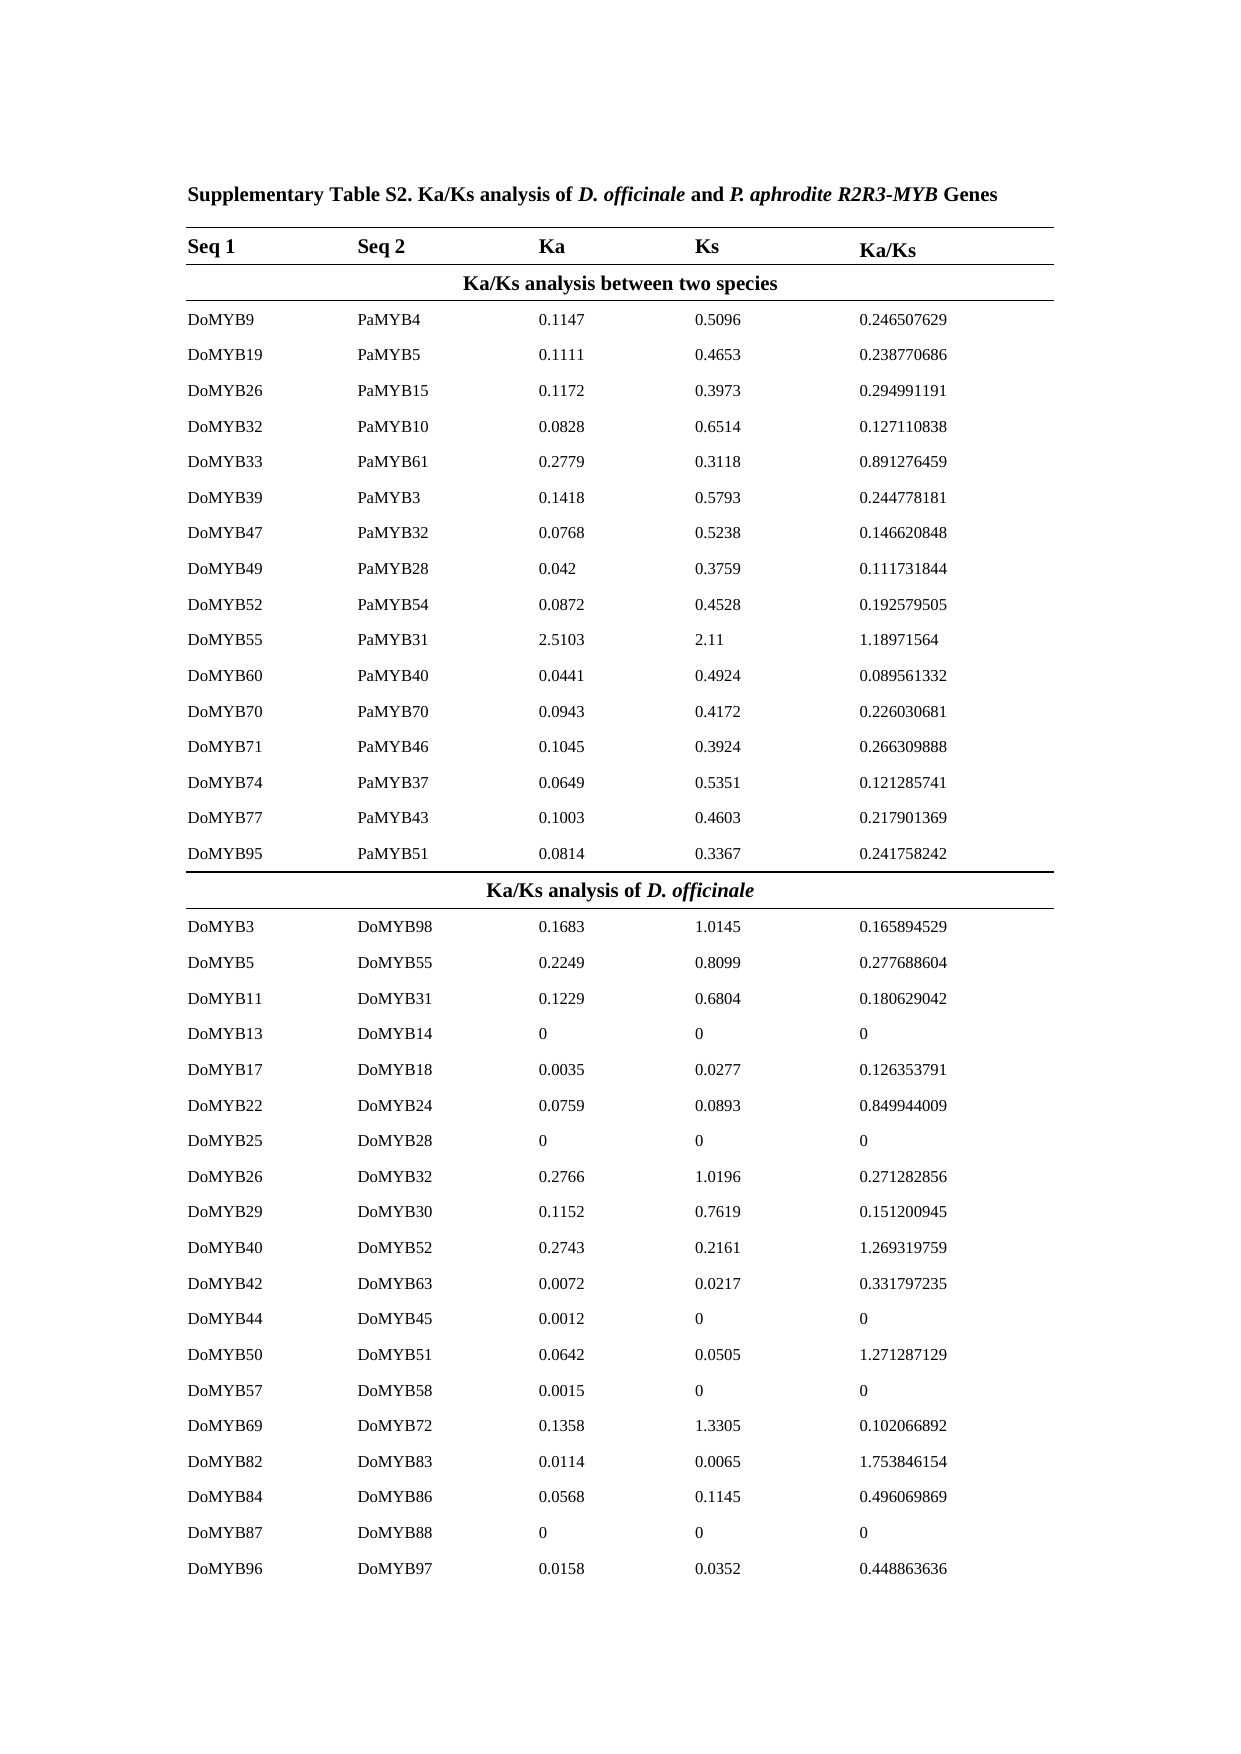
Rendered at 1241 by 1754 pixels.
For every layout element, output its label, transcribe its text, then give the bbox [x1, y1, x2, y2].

table_cell 0.0277 [693, 1052, 858, 1087]
table_cell 0.1003 [537, 800, 693, 836]
table_cell PaMYB70 [356, 693, 537, 729]
table_cell PaMYB4 [356, 301, 537, 337]
table_cell 0.1147 [537, 301, 693, 337]
table_cell DoMYB69 [186, 1408, 356, 1443]
table_header Ka/Ks [858, 228, 1054, 264]
table_cell 0.180629042 [858, 980, 1054, 1016]
table_cell PaMYB32 [356, 515, 537, 551]
table_cell PaMYB15 [356, 373, 537, 408]
table_cell 0.6514 [693, 408, 858, 444]
table_cell DoMYB60 [186, 658, 356, 693]
table_cell 0.0217 [693, 1265, 858, 1301]
table_cell 0.0035 [537, 1052, 693, 1087]
table_cell 0 [693, 1372, 858, 1408]
table_cell DoMYB86 [356, 1479, 537, 1515]
table_cell 0.241758242 [858, 836, 1054, 871]
table_cell DoMYB24 [356, 1087, 537, 1123]
table_cell DoMYB26 [186, 1159, 356, 1194]
table_cell 0.0872 [537, 586, 693, 622]
table_header Ks [693, 228, 858, 264]
table_cell DoMYB19 [186, 337, 356, 373]
table_cell 0.2743 [537, 1230, 693, 1265]
table_cell 0 [537, 1515, 693, 1550]
table_cell 0.146620848 [858, 515, 1054, 551]
table_cell 0 [693, 1016, 858, 1052]
table_cell DoMYB72 [356, 1408, 537, 1443]
table_cell 0.2766 [537, 1159, 693, 1194]
table_cell DoMYB32 [356, 1159, 537, 1194]
table_cell 0 [858, 1372, 1054, 1408]
table_cell 0.3759 [693, 551, 858, 586]
table_cell PaMYB46 [356, 729, 537, 764]
table_cell 0.0158 [537, 1550, 693, 1586]
table_cell 0.0814 [537, 836, 693, 871]
table_cell DoMYB82 [186, 1444, 356, 1479]
table_cell 0.5096 [693, 301, 858, 337]
table_cell PaMYB51 [356, 836, 537, 871]
table_cell DoMYB55 [356, 945, 537, 980]
table_cell DoMYB33 [186, 444, 356, 479]
table_cell 0 [858, 1301, 1054, 1337]
table_cell DoMYB97 [356, 1550, 537, 1586]
table_cell DoMYB3 [186, 909, 356, 945]
table_cell 0.496069869 [858, 1479, 1054, 1515]
table_cell DoMYB58 [356, 1372, 537, 1408]
table_cell 0.0642 [537, 1337, 693, 1372]
table_cell 0 [858, 1123, 1054, 1158]
table_cell DoMYB28 [356, 1123, 537, 1158]
table_cell 0.1418 [537, 480, 693, 515]
table_cell 0.294991191 [858, 373, 1054, 408]
table_cell DoMYB95 [186, 836, 356, 871]
table_cell 0.277688604 [858, 945, 1054, 980]
table_cell 1.0196 [693, 1159, 858, 1194]
table_cell 0.089561332 [858, 658, 1054, 693]
table_cell DoMYB25 [186, 1123, 356, 1158]
table_cell 0.849944009 [858, 1087, 1054, 1123]
table_cell 0.3367 [693, 836, 858, 871]
table_cell DoMYB49 [186, 551, 356, 586]
table_cell 0.5793 [693, 480, 858, 515]
table_cell PaMYB3 [356, 480, 537, 515]
table_cell 0.5238 [693, 515, 858, 551]
table_cell 0.266309888 [858, 729, 1054, 764]
table_cell DoMYB29 [186, 1194, 356, 1230]
table_cell 0 [537, 1123, 693, 1158]
table_cell DoMYB26 [186, 373, 356, 408]
table_cell 0.111731844 [858, 551, 1054, 586]
table_cell 0.0015 [537, 1372, 693, 1408]
table_cell 0 [693, 1515, 858, 1550]
table_cell DoMYB47 [186, 515, 356, 551]
table_cell 0.165894529 [858, 909, 1054, 945]
table_cell 0 [858, 1515, 1054, 1550]
table_cell 0.0441 [537, 658, 693, 693]
table_cell DoMYB40 [186, 1230, 356, 1265]
table_cell DoMYB83 [356, 1444, 537, 1479]
table_cell DoMYB42 [186, 1265, 356, 1301]
table_cell 0.0505 [693, 1337, 858, 1372]
table_cell 0.4924 [693, 658, 858, 693]
table_cell 0.4603 [693, 800, 858, 836]
table_cell 0.127110838 [858, 408, 1054, 444]
table_cell DoMYB9 [186, 301, 356, 337]
table_cell 0.1172 [537, 373, 693, 408]
table_cell 0.151200945 [858, 1194, 1054, 1230]
table_cell DoMYB13 [186, 1016, 356, 1052]
table_cell 0.271282856 [858, 1159, 1054, 1194]
table_header Seq 1 [186, 228, 356, 264]
table_cell DoMYB5 [186, 945, 356, 980]
table_cell 0.2249 [537, 945, 693, 980]
table_cell 0.1111 [537, 337, 693, 373]
table_cell DoMYB63 [356, 1265, 537, 1301]
table_cell 0.0943 [537, 693, 693, 729]
table_cell 0.244778181 [858, 480, 1054, 515]
table_cell 0.4528 [693, 586, 858, 622]
table_cell 0.4653 [693, 337, 858, 373]
table_header Ka [537, 228, 693, 264]
table_cell 0.0065 [693, 1444, 858, 1479]
table_cell 0.1145 [693, 1479, 858, 1515]
table_cell 0.7619 [693, 1194, 858, 1230]
text Supplementary Table S2. Ka/Ks analysis of D. officinale and P. aphrodite R2R3-MYB Genes [187, 178, 1053, 211]
table_cell 0.8099 [693, 945, 858, 980]
table_cell 2.5103 [537, 622, 693, 658]
table_cell DoMYB31 [356, 980, 537, 1016]
table_cell 0.1152 [537, 1194, 693, 1230]
table_cell 0.5351 [693, 765, 858, 800]
table_cell PaMYB28 [356, 551, 537, 586]
table_cell 0.1683 [537, 909, 693, 945]
table_cell DoMYB45 [356, 1301, 537, 1337]
table_cell DoMYB50 [186, 1337, 356, 1372]
table_cell 0.238770686 [858, 337, 1054, 373]
table_cell DoMYB55 [186, 622, 356, 658]
table_cell 0.0012 [537, 1301, 693, 1337]
table_cell 0.2779 [537, 444, 693, 479]
table_cell DoMYB88 [356, 1515, 537, 1550]
table_cell 0.6804 [693, 980, 858, 1016]
table_cell 0.0352 [693, 1550, 858, 1586]
table_cell 1.753846154 [858, 1444, 1054, 1479]
table_cell DoMYB87 [186, 1515, 356, 1550]
table_cell 0.331797235 [858, 1265, 1054, 1301]
table_cell DoMYB57 [186, 1372, 356, 1408]
table_cell Ka/Ks analysis between two species [186, 265, 1054, 300]
table_cell 0 [693, 1123, 858, 1158]
table_cell PaMYB10 [356, 408, 537, 444]
table_cell 0.121285741 [858, 765, 1054, 800]
table_cell PaMYB5 [356, 337, 537, 373]
table_cell 0.192579505 [858, 586, 1054, 622]
table_cell PaMYB61 [356, 444, 537, 479]
table_cell 0.3973 [693, 373, 858, 408]
table_cell 0.226030681 [858, 693, 1054, 729]
table_cell 0.042 [537, 551, 693, 586]
table_cell 0.2161 [693, 1230, 858, 1265]
table_cell 0.0568 [537, 1479, 693, 1515]
table_cell 1.271287129 [858, 1337, 1054, 1372]
table_cell DoMYB84 [186, 1479, 356, 1515]
table_cell DoMYB11 [186, 980, 356, 1016]
table_cell 0.3924 [693, 729, 858, 764]
table_cell PaMYB43 [356, 800, 537, 836]
table_cell 0 [858, 1016, 1054, 1052]
table_cell 0.1229 [537, 980, 693, 1016]
table_header Seq 2 [356, 228, 537, 264]
table_cell DoMYB70 [186, 693, 356, 729]
table_cell 0.0072 [537, 1265, 693, 1301]
table_cell DoMYB77 [186, 800, 356, 836]
table_cell 0.3118 [693, 444, 858, 479]
table_cell 0 [693, 1301, 858, 1337]
table_cell DoMYB32 [186, 408, 356, 444]
table_cell 2.11 [693, 622, 858, 658]
table_cell 1.3305 [693, 1408, 858, 1443]
table_cell 0.246507629 [858, 301, 1054, 337]
table_cell DoMYB22 [186, 1087, 356, 1123]
table_cell 0.126353791 [858, 1052, 1054, 1087]
table_cell 0.102066892 [858, 1408, 1054, 1443]
table_cell 0 [537, 1016, 693, 1052]
table_cell 0.1358 [537, 1408, 693, 1443]
table_cell 1.18971564 [858, 622, 1054, 658]
table_cell 1.269319759 [858, 1230, 1054, 1265]
table_cell DoMYB39 [186, 480, 356, 515]
table_cell 0.0649 [537, 765, 693, 800]
table_cell 0.0828 [537, 408, 693, 444]
table_cell DoMYB74 [186, 765, 356, 800]
table_cell DoMYB51 [356, 1337, 537, 1372]
table_cell 0.0893 [693, 1087, 858, 1123]
table_cell PaMYB37 [356, 765, 537, 800]
table_cell DoMYB52 [356, 1230, 537, 1265]
table_cell PaMYB31 [356, 622, 537, 658]
table_cell PaMYB54 [356, 586, 537, 622]
table_cell 0.0114 [537, 1444, 693, 1479]
table_cell Ka/Ks analysis of D. officinale [186, 873, 1054, 908]
table_cell DoMYB44 [186, 1301, 356, 1337]
table_cell DoMYB18 [356, 1052, 537, 1087]
table_cell 0.1045 [537, 729, 693, 764]
table_cell 0.0768 [537, 515, 693, 551]
table_cell 0.4172 [693, 693, 858, 729]
table_cell PaMYB40 [356, 658, 537, 693]
table_cell 1.0145 [693, 909, 858, 945]
table_cell 0.891276459 [858, 444, 1054, 479]
table_cell 0.448863636 [858, 1550, 1054, 1586]
table_cell 0.217901369 [858, 800, 1054, 836]
table_cell 0.0759 [537, 1087, 693, 1123]
table_cell DoMYB98 [356, 909, 537, 945]
table_cell DoMYB30 [356, 1194, 537, 1230]
table_cell DoMYB14 [356, 1016, 537, 1052]
table_cell DoMYB71 [186, 729, 356, 764]
table_cell DoMYB52 [186, 586, 356, 622]
table_cell DoMYB17 [186, 1052, 356, 1087]
table_cell DoMYB96 [186, 1550, 356, 1586]
